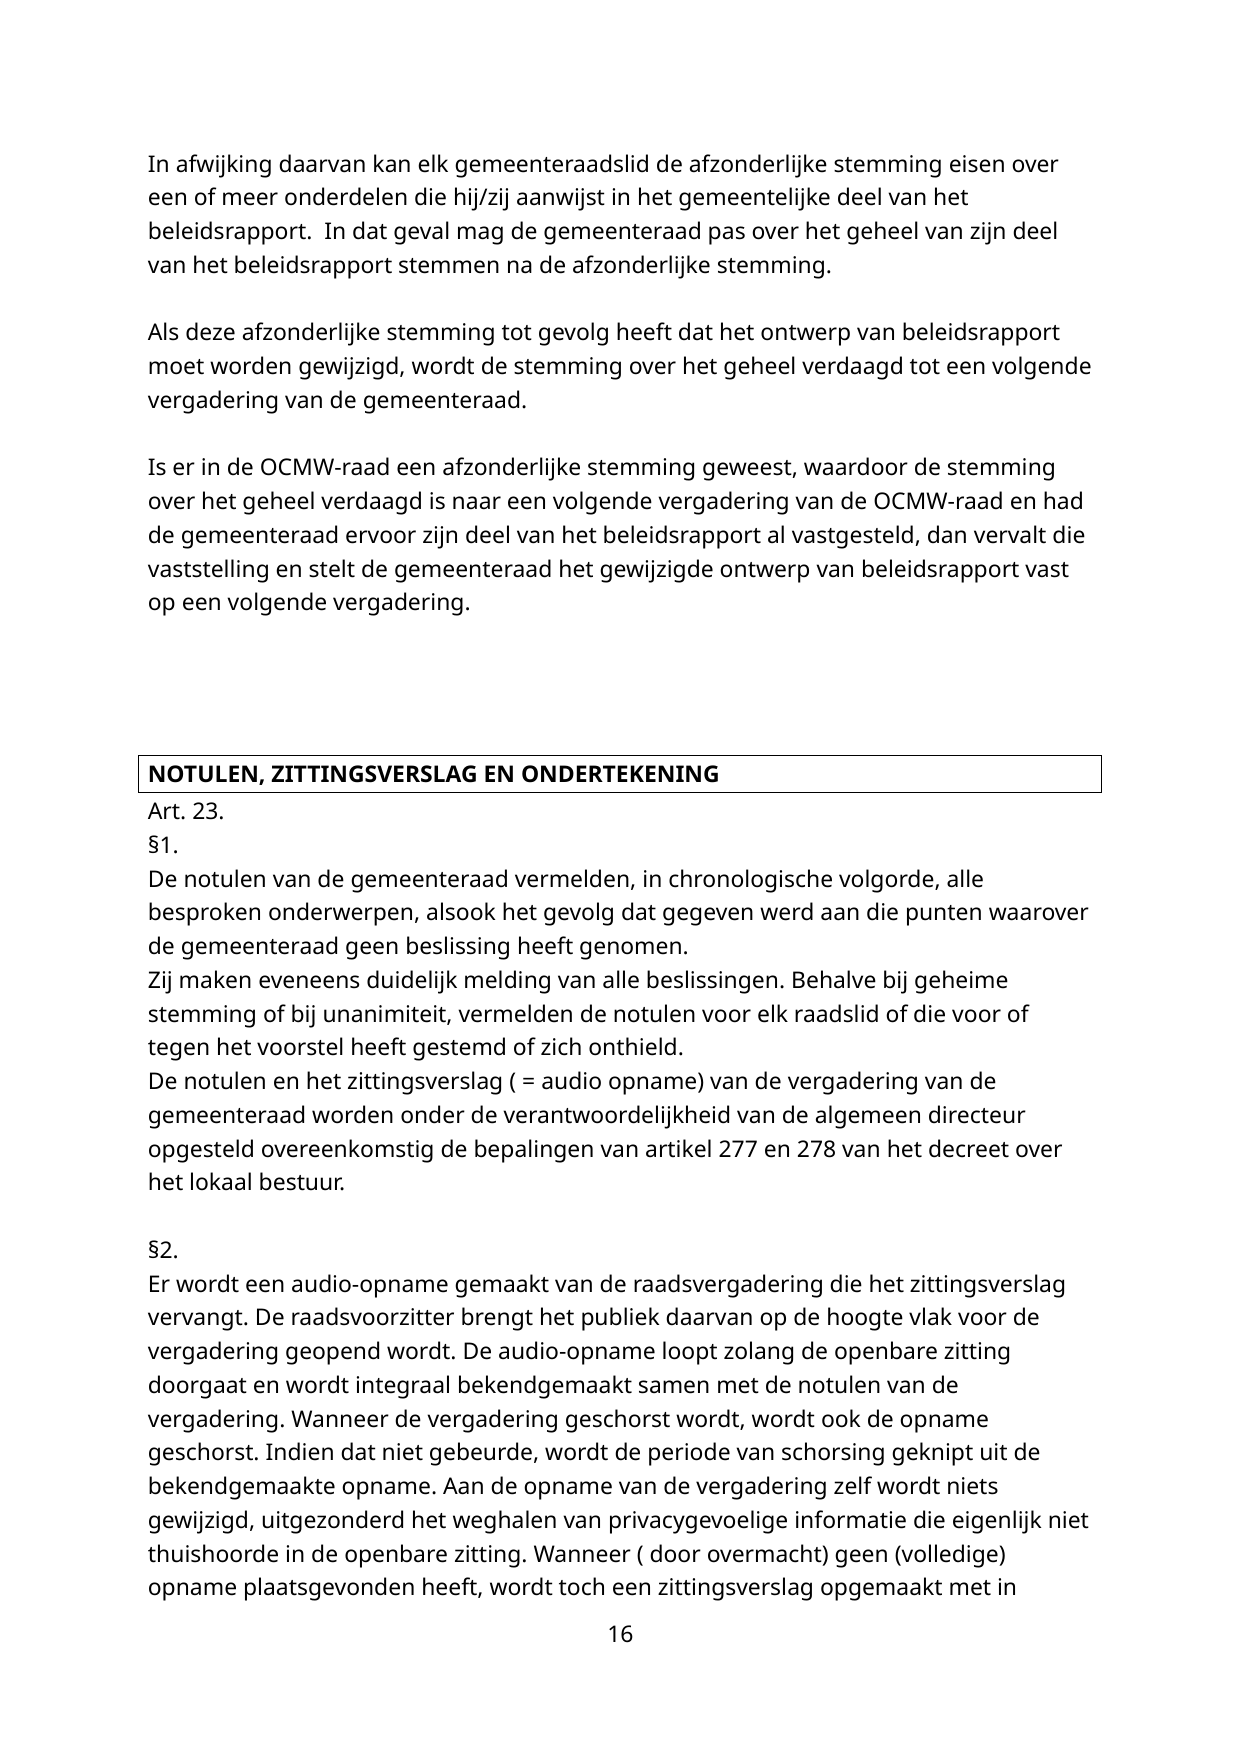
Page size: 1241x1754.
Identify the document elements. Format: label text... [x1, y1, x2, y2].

text §2. [148, 1234, 1093, 1265]
text Art. 23. [148, 795, 1093, 826]
text De notulen en het zittingsverslag ( = audio opname) van de vergadering van de gemeenteraad worden onder de verantwoordelijkheid van de algemeen directeur opgesteld overeenkomstig de bepalingen van artikel 277 en 278 van het decreet over het lokaal bestuur. [148, 1065, 1093, 1198]
text Als deze afzonderlijke stemming tot gevolg heeft dat het ontwerp van beleidsrapport moet worden gewijzigd, wordt de stemming over het geheel verdaagd tot een volgende vergadering van de gemeenteraad. [148, 316, 1093, 415]
text Zij maken eveneens duidelijk melding van alle beslissingen. Behalve bij geheime stemming of bij unanimiteit, vermelden de notulen voor elk raadslid of die voor of tegen het voorstel heeft gestemd of zich onthield. [148, 964, 1093, 1063]
text §1. [148, 829, 1093, 860]
text NOTULEN, ZITTINGSVERSLAG EN ONDERTEKENING [139, 756, 1101, 792]
text Is er in de OCMW-raad een afzonderlijke stemming geweest, waardoor de stemming over het geheel verdaagd is naar een volgende vergadering van de OCMW-raad en had de gemeenteraad ervoor zijn deel van het beleidsrapport al vastgesteld, dan vervalt die vaststelling en stelt de gemeenteraad het gewijzigde ontwerp van beleidsrapport vast op een volgende vergadering. [148, 451, 1093, 618]
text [148, 1268, 1093, 1603]
text De notulen van de gemeenteraad vermelden, in chronologische volgorde, alle besproken onderwerpen, alsook het gevolg dat gegeven werd aan die punten waarover de gemeenteraad geen beslissing heeft genomen. [148, 863, 1093, 961]
text In afwijking daarvan kan elk gemeenteraadslid de afzonderlijke stemming eisen over een of meer onderdelen die hij/zij aanwijst in het gemeentelijke deel van het beleidsrapport. In dat geval mag de gemeenteraad pas over het geheel van zijn deel van het beleidsrapport stemmen na de afzonderlijke stemming. [148, 148, 1093, 280]
